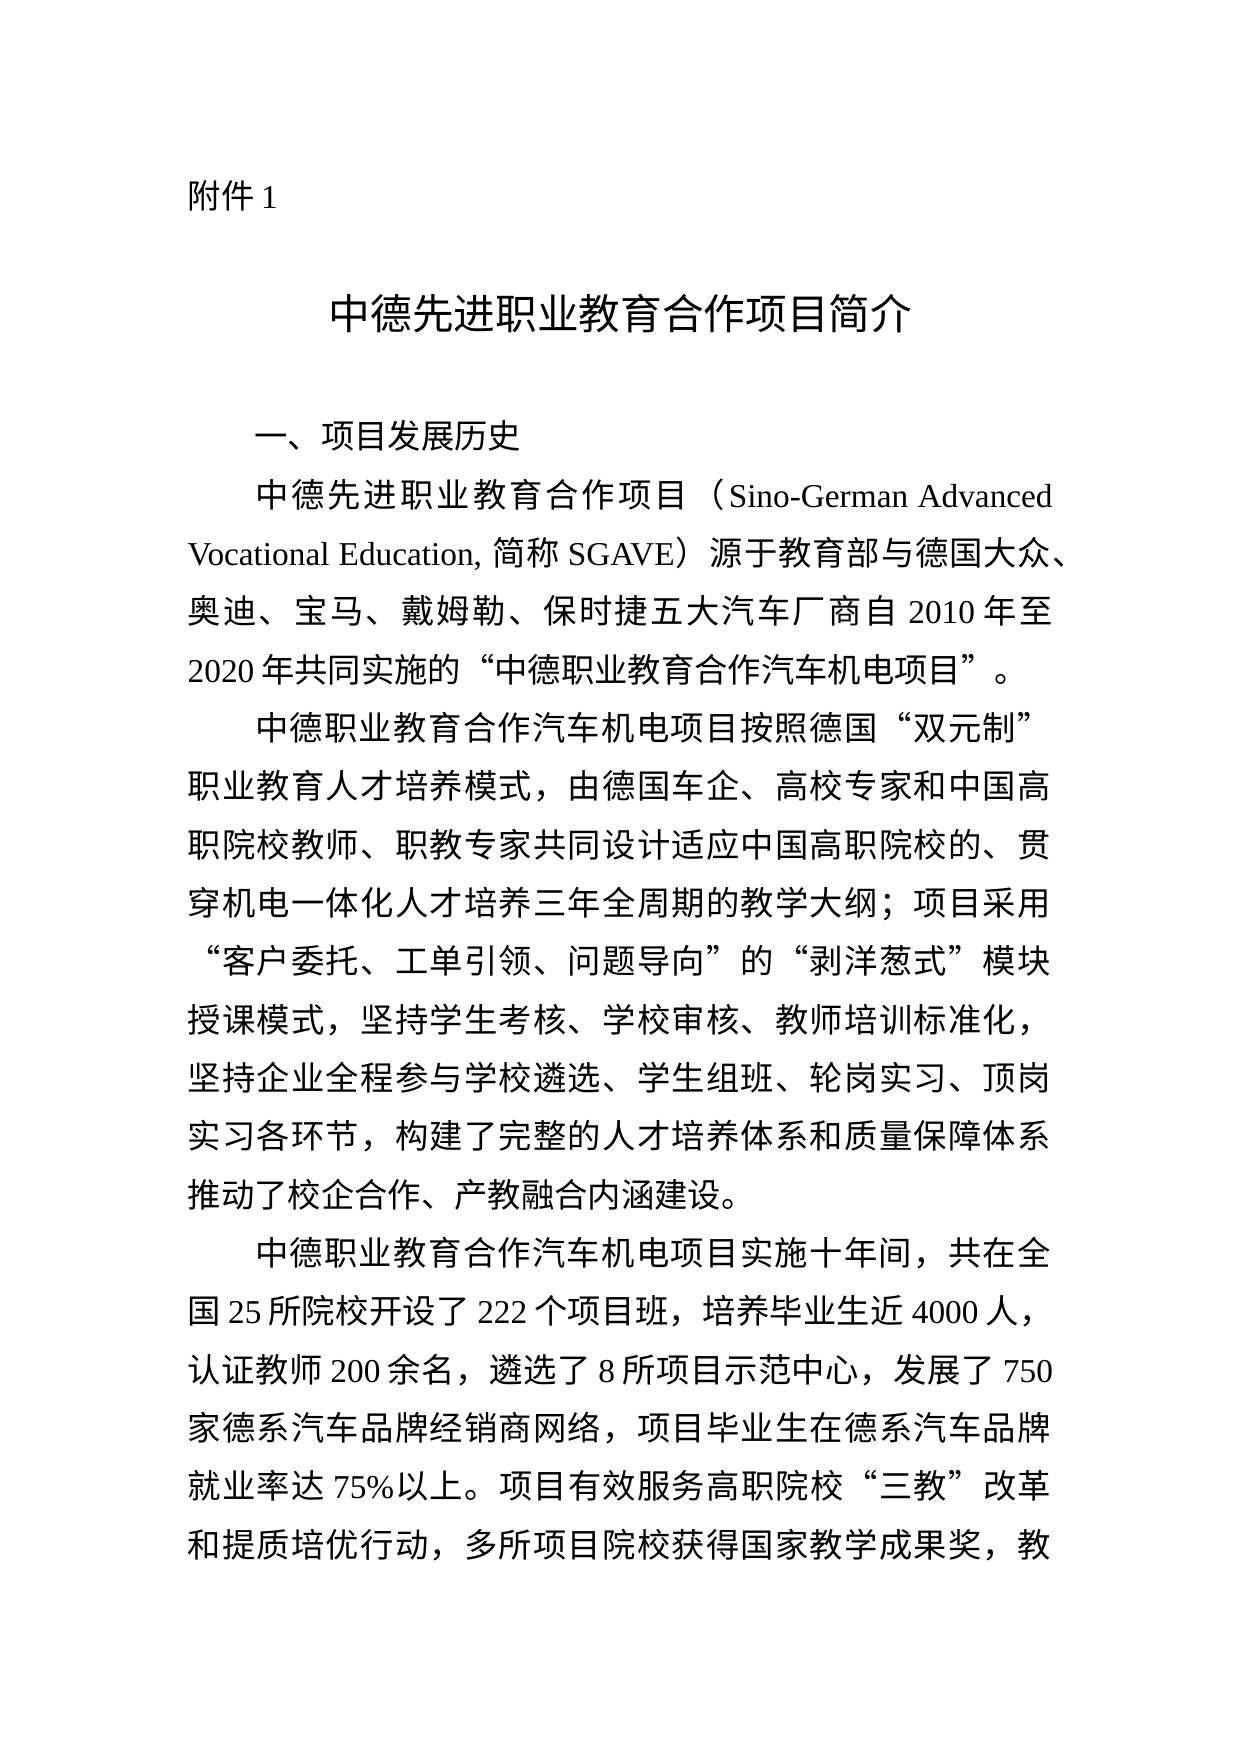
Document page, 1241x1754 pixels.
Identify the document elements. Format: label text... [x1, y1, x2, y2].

text 一、项目发展历史 [187, 402, 1053, 460]
text 中德先进职业教育合作项目简介 [187, 279, 1053, 344]
text 附件1 [187, 162, 1053, 220]
text 中德先进职业教育合作项目（Sino-German Advanced Vocational Education, 简称SGAVE）源于教育部与德国大众、奥迪、宝马、戴姆勒、保时捷五大汽车厂商自2010年至2020年共同实施的“中德职业教育合作汽车机电项目”。 [187, 460, 1053, 694]
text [187, 1219, 1053, 1569]
text 中德职业教育合作汽车机电项目按照德国“双元制”职业教育人才培养模式，由德国车企、高校专家和中国高职院校教师、职教专家共同设计适应中国高职院校的、贯穿机电一体化人才培养三年全周期的教学大纲；项目采用“客户委托、工单引领、问题导向”的“剥洋葱式”模块授课模式，坚持学生考核、学校审核、教师培训标准化，坚持企业全程参与学校遴选、学生组班、轮岗实习、顶岗实习各环节，构建了完整的人才培养体系和质量保障体系，推动了校企合作、产教融合内涵建设。 [187, 694, 1053, 1219]
